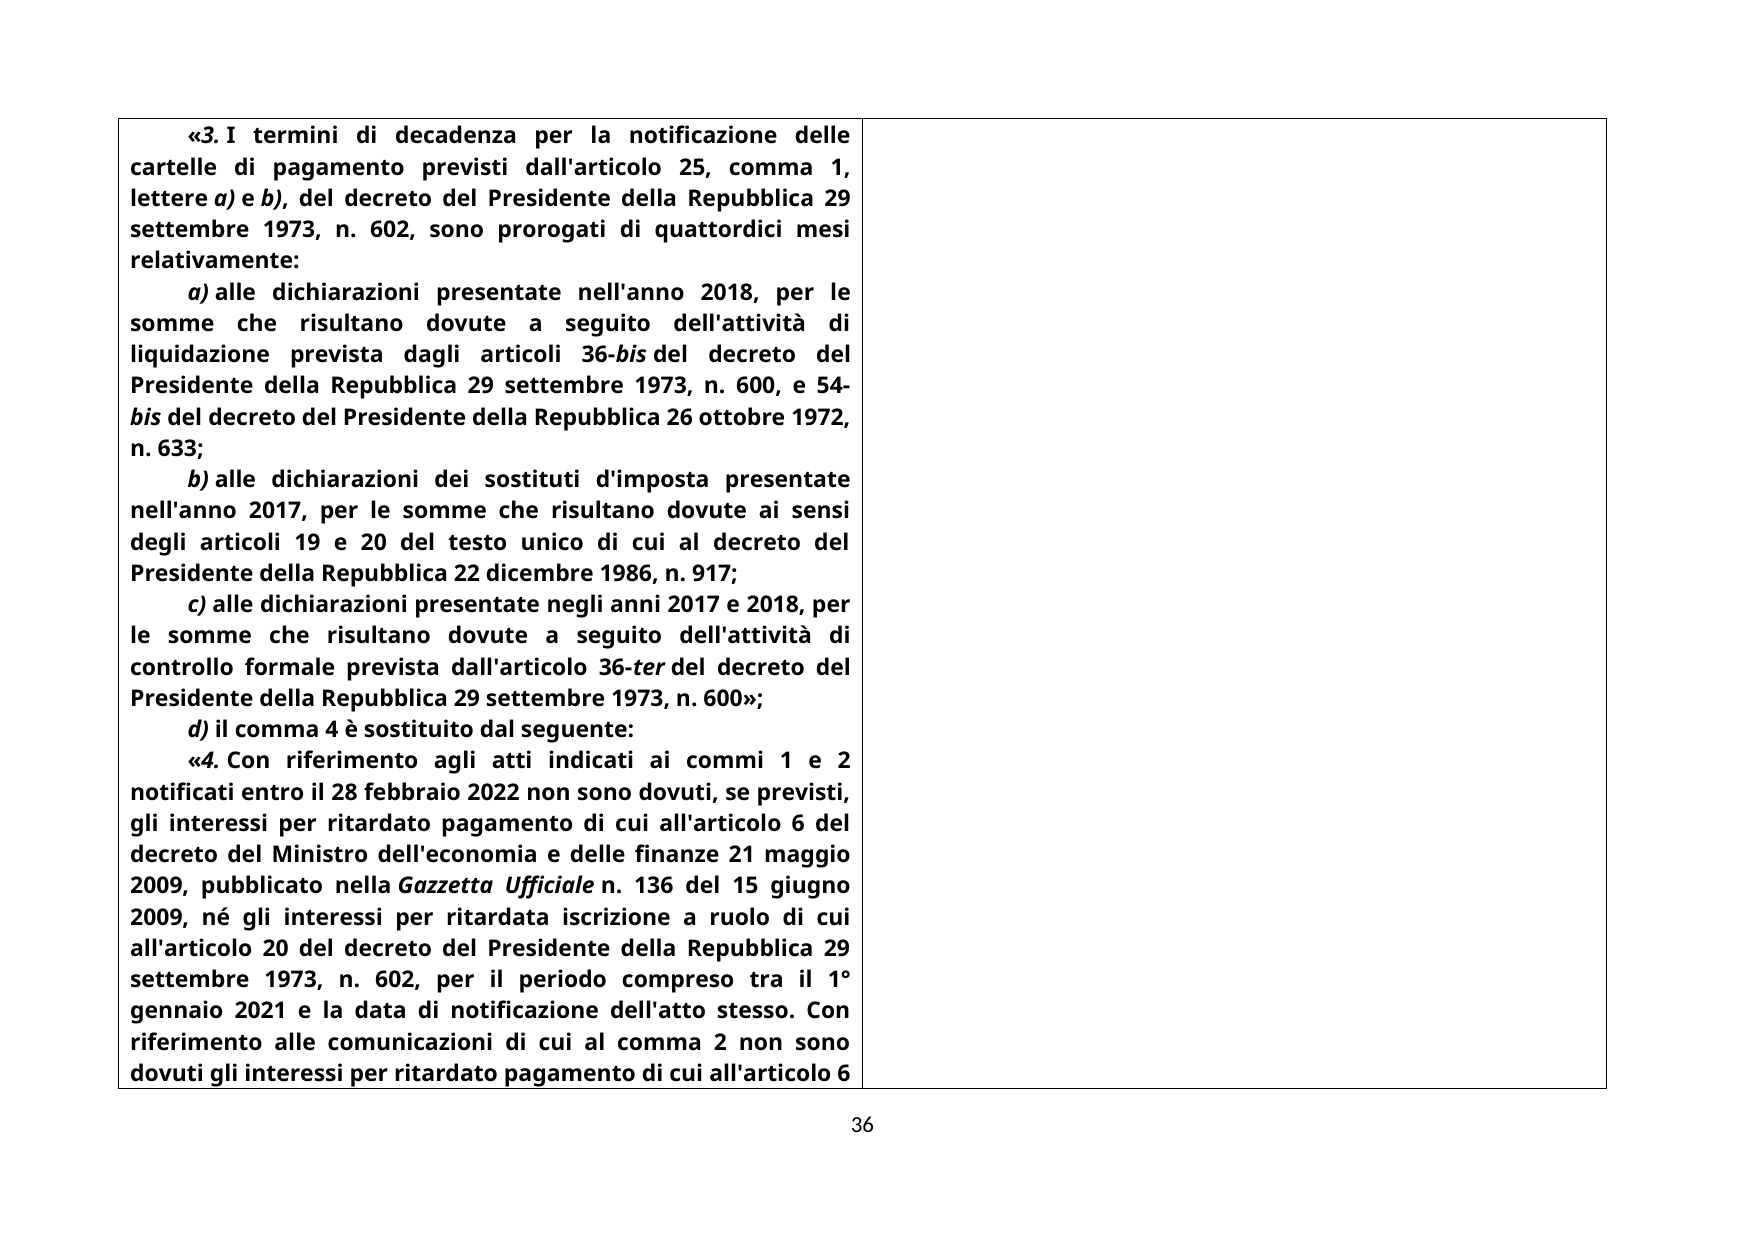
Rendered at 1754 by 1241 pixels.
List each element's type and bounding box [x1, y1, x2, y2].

table_cell [119, 119, 862, 1088]
table_cell [863, 119, 1606, 1088]
